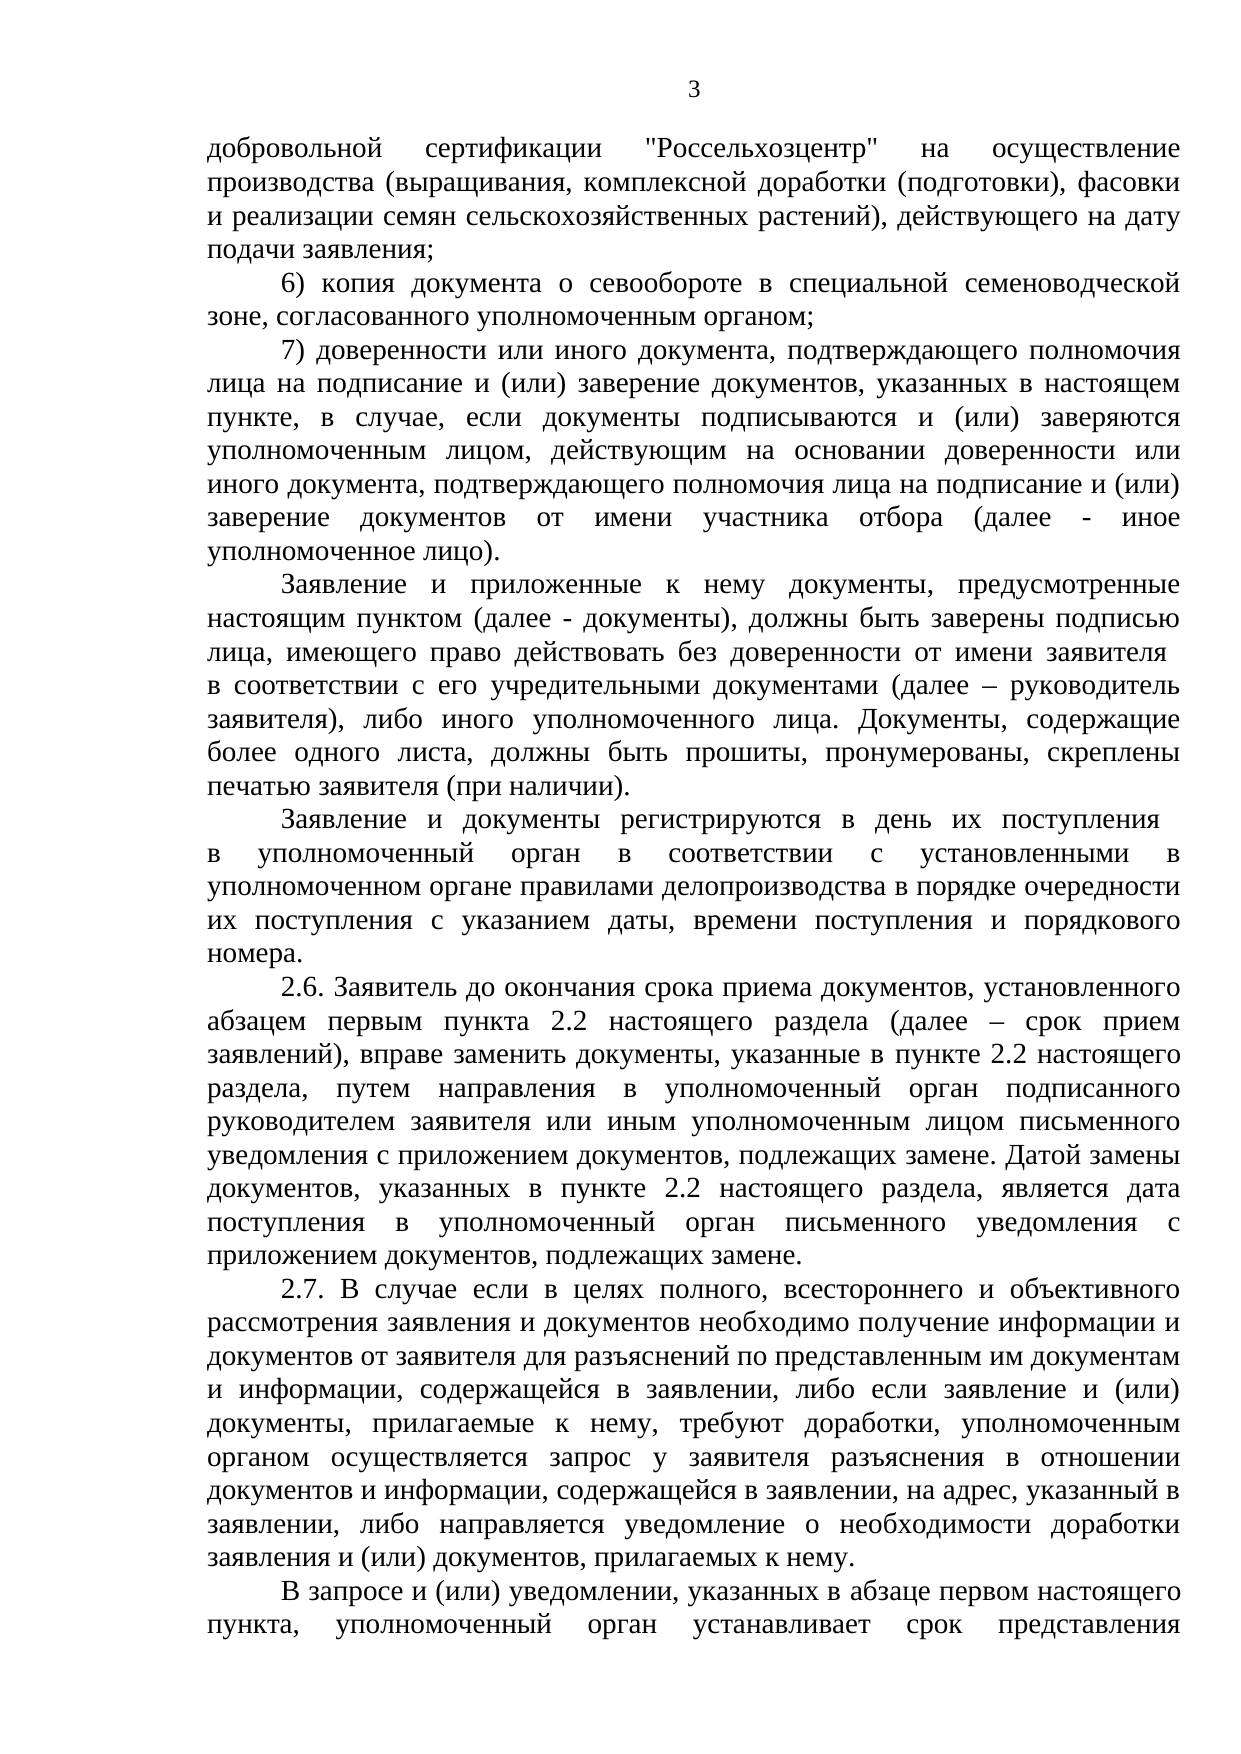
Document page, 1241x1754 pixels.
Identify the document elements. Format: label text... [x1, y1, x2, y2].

text 2.6. Заявитель до окончания срока приема документов, установленного абзацем первым пункта 2.2 настоящего раздела (далее – срок прием заявлений), вправе заменить документы, указанные в пункте 2.2 настоящего раздела, путем направления в уполномоченный орган подписанного руководителем заявителя или иным уполномоченным лицом письменного уведомления с приложением документов, подлежащих замене. Датой замены документов, указанных в пункте 2.2 настоящего раздела, является дата поступления в уполномоченный орган письменного уведомления с приложением документов, подлежащих замене. [207, 969, 1181, 1271]
text Заявление и приложенные к нему документы, предусмотренные настоящим пунктом (далее - документы), должны быть заверены подписью лица, имеющего право действовать без доверенности от имени заявителя в соответствии с его учредительными документами (далее – руководитель заявителя), либо иного уполномоченного лица. Документы, содержащие более одного листа, должны быть прошиты, пронумерованы, скреплены печатью заявителя (при наличии). [207, 567, 1181, 801]
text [207, 131, 1181, 265]
text 2.7. В случае если в целях полного, всестороннего и объективного рассмотрения заявления и документов необходимо получение информации и документов от заявителя для разъяснений по представленным им документам и информации, содержащейся в заявлении, либо если заявление и (или) документы, прилагаемые к нему, требуют доработки, уполномоченным органом осуществляется запрос у заявителя разъяснения в отношении документов и информации, содержащейся в заявлении, на адрес, указанный в заявлении, либо направляется уведомление о необходимости доработки заявления и (или) документов, прилагаемых к нему. [207, 1271, 1181, 1573]
text Заявление и документы регистрируются в день их поступления в уполномоченный орган в соответствии с установленными в уполномоченном органе правилами делопроизводства в порядке очередности их поступления с указанием даты, времени поступления и порядкового номера. [207, 801, 1181, 969]
text 6) копия документа о севообороте в специальной семеноводческой зоне, согласованного уполномоченным органом; [207, 265, 1181, 332]
text 7) доверенности или иного документа, подтверждающего полномочия лица на подписание и (или) заверение документов, указанных в настоящем пункте, в случае, если документы подписываются и (или) заверяются уполномоченным лицом, действующим на основании доверенности или иного документа, подтверждающего полномочия лица на подписание и (или) заверение документов от имени участника отбора (далее - иное уполномоченное лицо). [207, 332, 1181, 567]
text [207, 1573, 1181, 1640]
